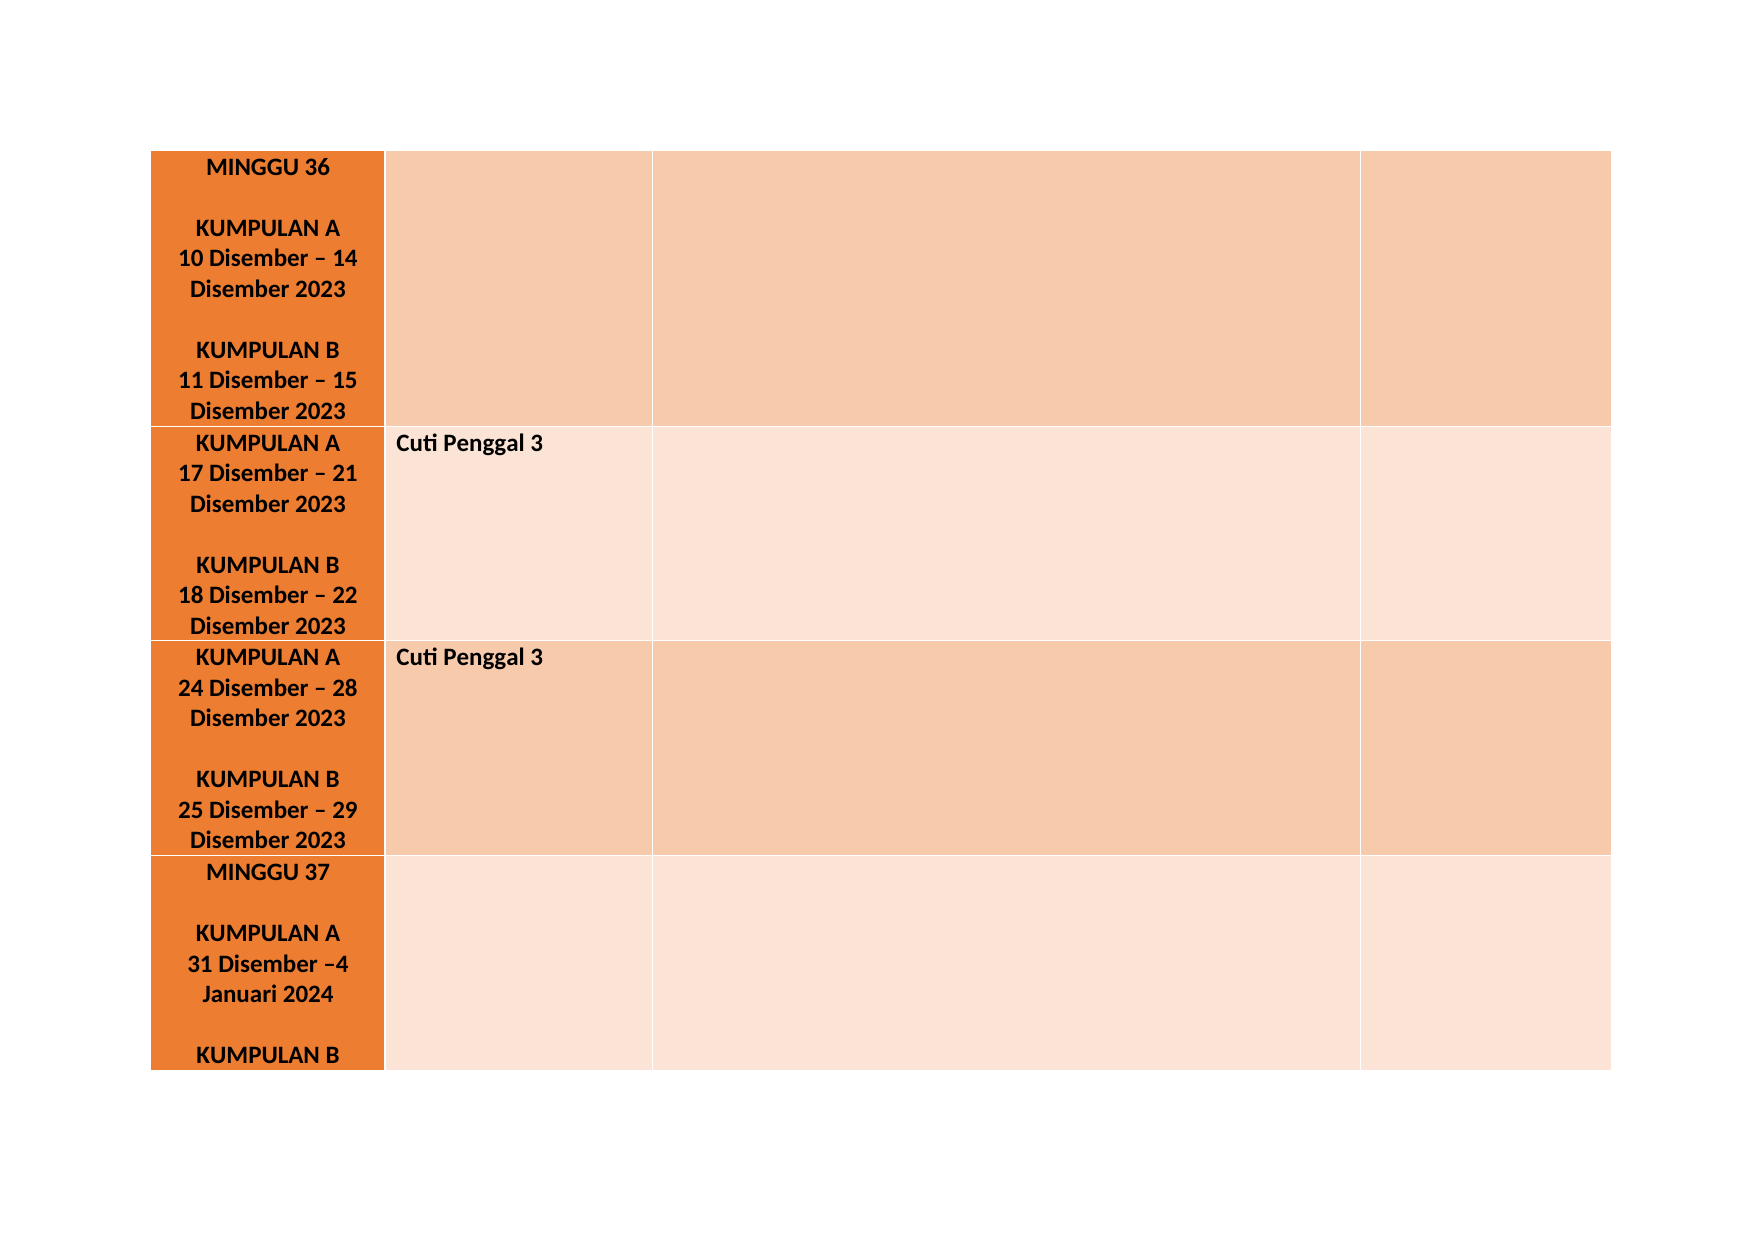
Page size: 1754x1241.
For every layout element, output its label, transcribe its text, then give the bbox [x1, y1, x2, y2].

table_cell [386, 151, 652, 426]
table_cell MINGGU 36 KUMPULAN A 10 Disember – 14 Disember 2023 KUMPULAN B 11 Disember – 15 Disember 2023 [151, 151, 384, 426]
table_cell KUMPULAN A 24 Disember – 28 Disember 2023 KUMPULAN B 25 Disember – 29 Disember 2023 [151, 641, 384, 855]
table_cell [653, 641, 1360, 855]
table_cell [1361, 641, 1611, 855]
table_cell [1361, 427, 1611, 640]
table_cell [653, 151, 1360, 426]
table_cell [1361, 151, 1611, 426]
table_cell [653, 427, 1360, 640]
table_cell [151, 856, 384, 1070]
table_cell [653, 856, 1360, 1070]
table_cell [386, 856, 652, 1070]
table_cell [1361, 856, 1611, 1070]
table_cell Cuti Penggal 3 [386, 641, 652, 855]
table_cell Cuti Penggal 3 [386, 427, 652, 640]
table_cell KUMPULAN A 17 Disember – 21 Disember 2023 KUMPULAN B 18 Disember – 22 Disember 2023 [151, 427, 384, 640]
